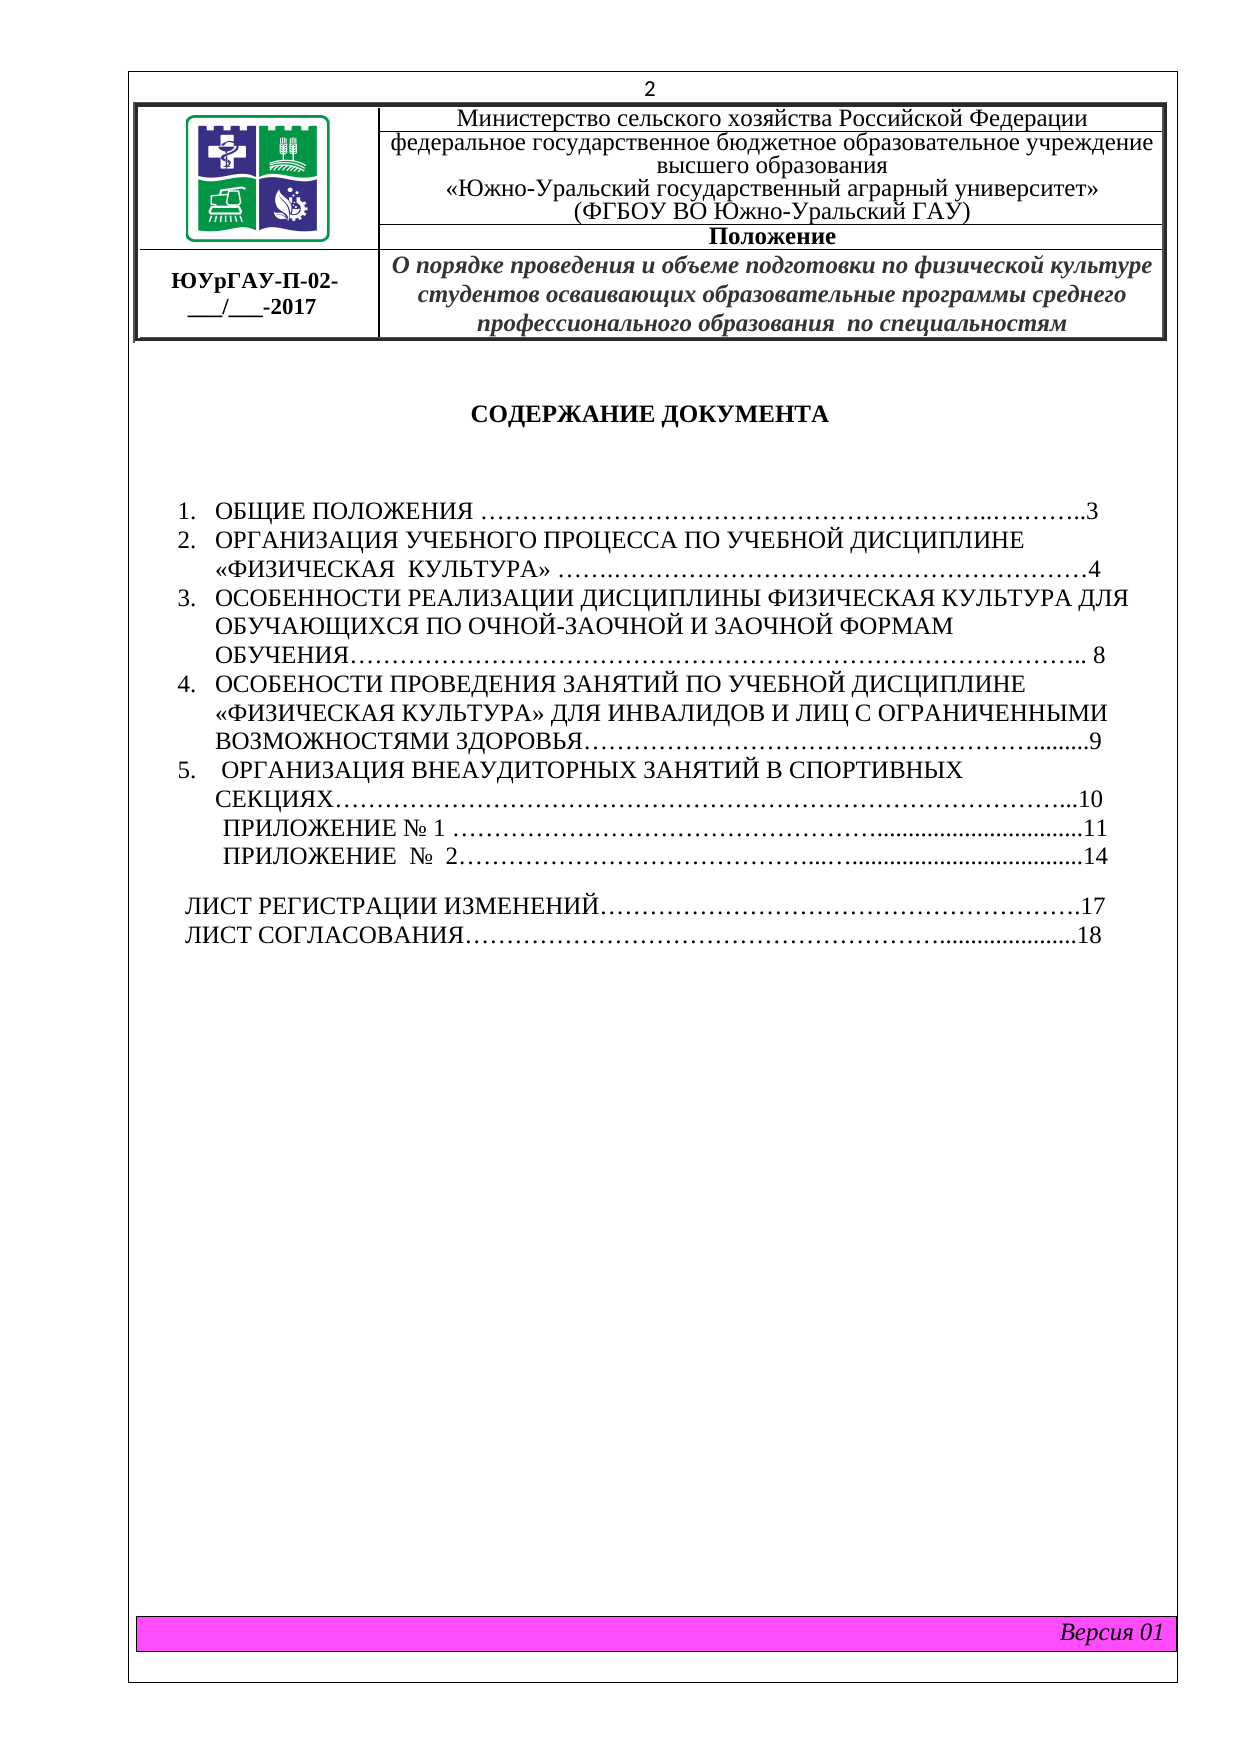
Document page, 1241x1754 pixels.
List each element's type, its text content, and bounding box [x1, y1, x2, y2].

list ОРГАНИЗАЦИЯ УЧЕБНОГО ПРОЦЕССА ПО УЧЕБНОЙ ДИСЦИПЛИНЕ «ФИЗИЧЕСКАЯ КУЛЬТУРА» …….…………………………………………………4 [177, 525, 1152, 583]
list ОРГАНИЗАЦИЯ ВНЕАУДИТОРНЫХ ЗАНЯТИЙ В СПОРТИВНЫХ СЕКЦИЯХ……………………………………………………………………………...10 [177, 755, 1152, 813]
list ОСОБЕННОСТИ РЕАЛИЗАЦИИ ДИСЦИПЛИНЫ ФИЗИЧЕСКАЯ КУЛЬТУРА ДЛЯ ОБУЧАЮЩИХСЯ ПО ОЧНОЙ-ЗАОЧНОЙ И ЗАОЧНОЙ ФОРМАМ ОБУЧЕНИЯ…………………………………………………………………………….. 8 [177, 583, 1152, 669]
list ПРИЛОЖЕНИЕ № 1 …………………………………………….................................11 [223, 813, 1152, 841]
text ЛИСТ СОГЛАСОВАНИЯ…………………………………………………......................18 [185, 920, 1152, 948]
list ПРИЛОЖЕНИЕ № 2……………………………………...….....................................14 [223, 841, 1152, 870]
list ОСОБЕНОСТИ ПРОВЕДЕНИЯ ЗАНЯТИЙ ПО УЧЕБНОЙ ДИСЦИПЛИНЕ «ФИЗИЧЕСКАЯ КУЛЬТУРА» ДЛЯ ИНВАЛИДОВ И ЛИЦ С ОГРАНИЧЕННЫМИ ВОЗМОЖНОСТЯМИ ЗДОРОВЬЯ……………………………………………….........9 [177, 669, 1152, 755]
text ЛИСТ РЕГИСТРАЦИИ ИЗМЕНЕНИЙ………………………………………………….17 [185, 891, 1152, 920]
picture [186, 115, 330, 242]
text СОДЕРЖАНИЕ ДОКУМЕНТА [148, 399, 1152, 428]
list ОБЩИЕ ПОЛОЖЕНИЯ ……………………………………………………..….……..3 [177, 496, 1152, 525]
